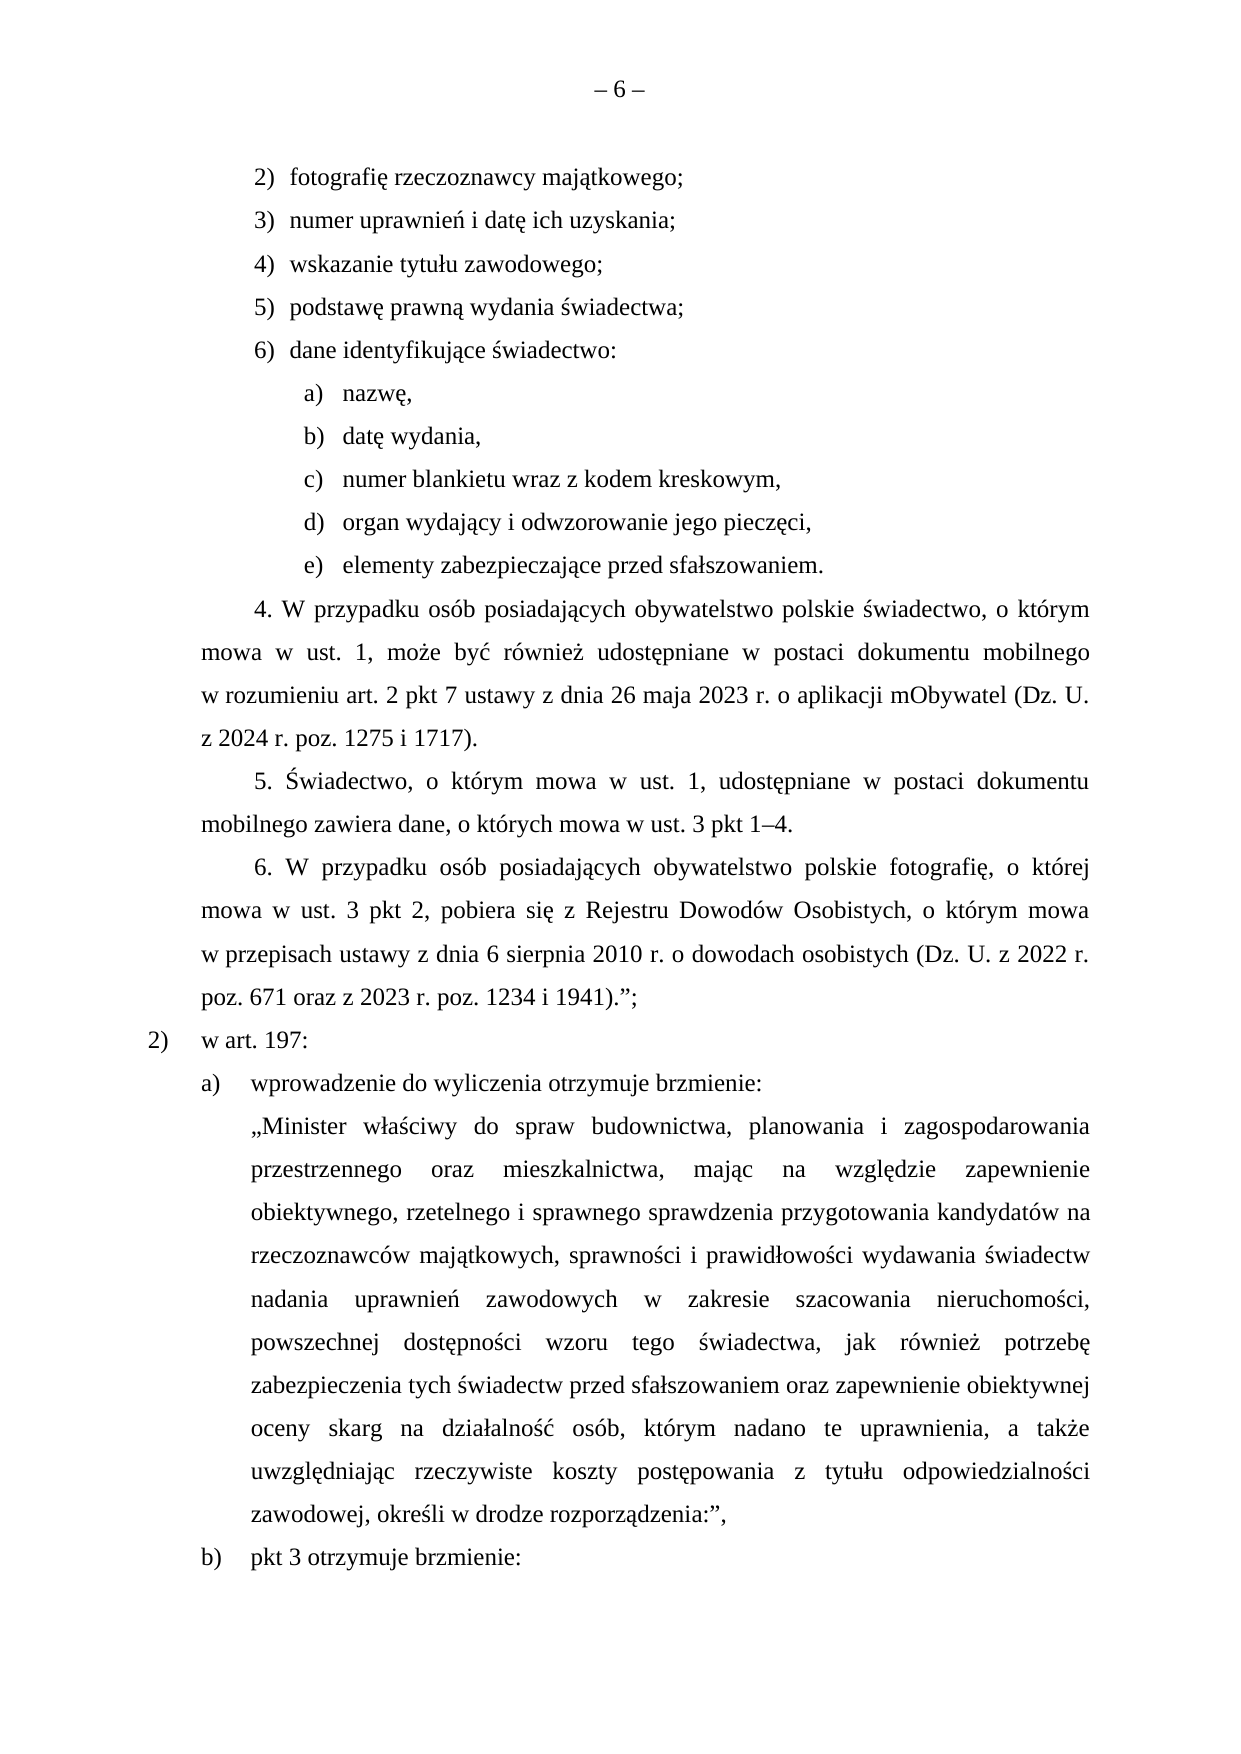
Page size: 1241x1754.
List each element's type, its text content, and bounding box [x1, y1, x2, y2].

text 4) wskazanie tytułu zawodowego; [254, 249, 1091, 277]
text 2) w art. 197: [148, 1025, 1091, 1054]
text a) nazwę, [304, 378, 1091, 407]
text 3) numer uprawnień i datę ich uzyskania; [254, 206, 1091, 234]
text e) elementy zabezpieczające przed sfałszowaniem. [304, 551, 1091, 579]
text 4. W przypadku osób posiadających obywatelstwo polskie świadectwo, o którym mowa w ust. 1, może być również udostępniane w postaci dokumentu mobilnego w rozumieniu art. 2 pkt 7 ustawy z dnia 26 maja 2023 r. o aplikacji mObywatel (Dz. U. z 2024 r. poz. 1275 i 1717). [201, 594, 1091, 752]
text 5. Świadectwo, o którym mowa w ust. 1, udostępniane w postaci dokumentu mobilnego zawiera dane, o których mowa w ust. 3 pkt 1–4. [201, 766, 1091, 838]
text b) pkt 3 otrzymuje brzmienie: [201, 1542, 1091, 1571]
text „Minister właściwy do spraw budownictwa, planowania i zagospodarowania przestrzennego oraz mieszkalnictwa, mając na względzie zapewnienie obiektywnego, rzetelnego i sprawnego sprawdzenia przygotowania kandydatów na rzeczoznawców majątkowych, sprawności i prawidłowości wydawania świadectw nadania uprawnień zawodowych w zakresie szacowania nieruchomości, powszechnej dostępności wzoru tego świadectwa, jak również potrzebę zabezpieczenia tych świadectw przed sfałszowaniem oraz zapewnienie obiektywnej oceny skarg na działalność osób, którym nadano te uprawnienia, a także uwzględniając rzeczywiste koszty postępowania z tytułu odpowiedzialności zawodowej, określi w drodze rozporządzenia:”, [251, 1111, 1091, 1528]
text 6) dane identyfikujące świadectwo: [254, 335, 1091, 364]
text 6. W przypadku osób posiadających obywatelstwo polskie fotografię, o której mowa w ust. 3 pkt 2, pobiera się z Rejestru Dowodów Osobistych, o którym mowa w przepisach ustawy z dnia 6 sierpnia 2010 r. o dowodach osobistych (Dz. U. z 2022 r. poz. 671 oraz z 2023 r. poz. 1234 i 1941).”; [201, 852, 1091, 1011]
text 2) fotografię rzeczoznawcy majątkowego; [254, 162, 1091, 191]
text 5) podstawę prawną wydania świadectwa; [254, 292, 1091, 321]
text c) numer blankietu wraz z kodem kreskowym, [304, 464, 1091, 493]
text a) wprowadzenie do wyliczenia otrzymuje brzmienie: [201, 1068, 1091, 1097]
text b) datę wydania, [304, 421, 1091, 450]
text d) organ wydający i odwzorowanie jego pieczęci, [304, 507, 1091, 536]
